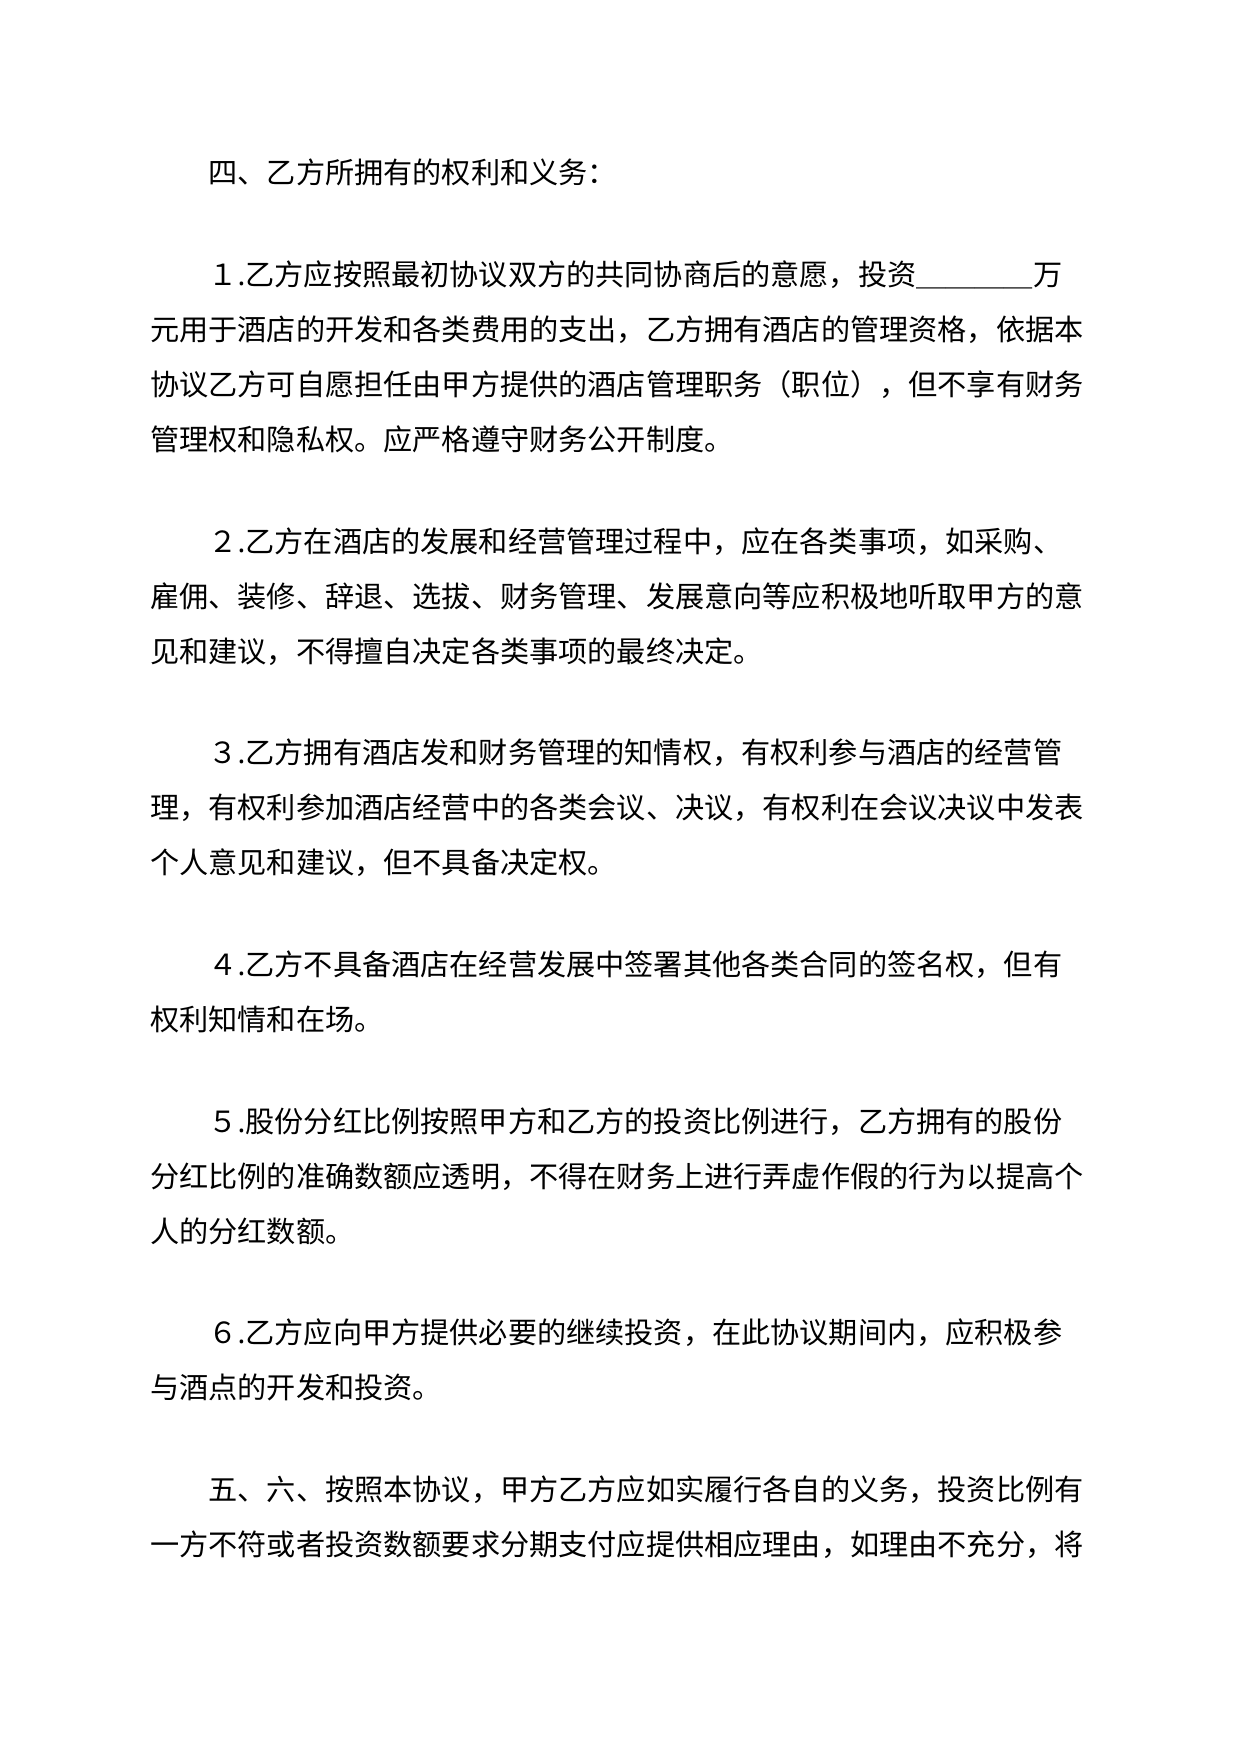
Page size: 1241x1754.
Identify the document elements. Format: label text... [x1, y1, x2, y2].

text ３.乙方拥有酒店发和财务管理的知情权，有权利参与酒店的经营管理，有权利参加酒店经营中的各类会议、决议，有权利在会议决议中发表个人意见和建议，但不具备决定权。 [150, 730, 1090, 882]
text ６.乙方应向甲方提供必要的继续投资，在此协议期间内，应积极参与酒点的开发和投资。 [150, 1310, 1090, 1407]
text ５.股份分红比例按照甲方和乙方的投资比例进行，乙方拥有的股份分红比例的准确数额应透明，不得在财务上进行弄虚作假的行为以提高个人的分红数额。 [150, 1098, 1090, 1251]
text 四、乙方所拥有的权利和义务： [150, 150, 1090, 192]
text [150, 1467, 1090, 1564]
text ４.乙方不具备酒店在经营发展中签署其他各类合同的签名权，但有权利知情和在场。 [150, 942, 1090, 1039]
text ２.乙方在酒店的发展和经营管理过程中，应在各类事项，如采购、雇佣、装修、辞退、选拔、财务管理、发展意向等应积极地听取甲方的意见和建议，不得擅自决定各类事项的最终决定。 [150, 518, 1090, 671]
text １.乙方应按照最初协议双方的共同协商后的意愿，投资＿＿＿＿万元用于酒店的开发和各类费用的支出，乙方拥有酒店的管理资格，依据本协议乙方可自愿担任由甲方提供的酒店管理职务（职位），但不享有财务管理权和隐私权。应严格遵守财务公开制度。 [150, 252, 1090, 459]
